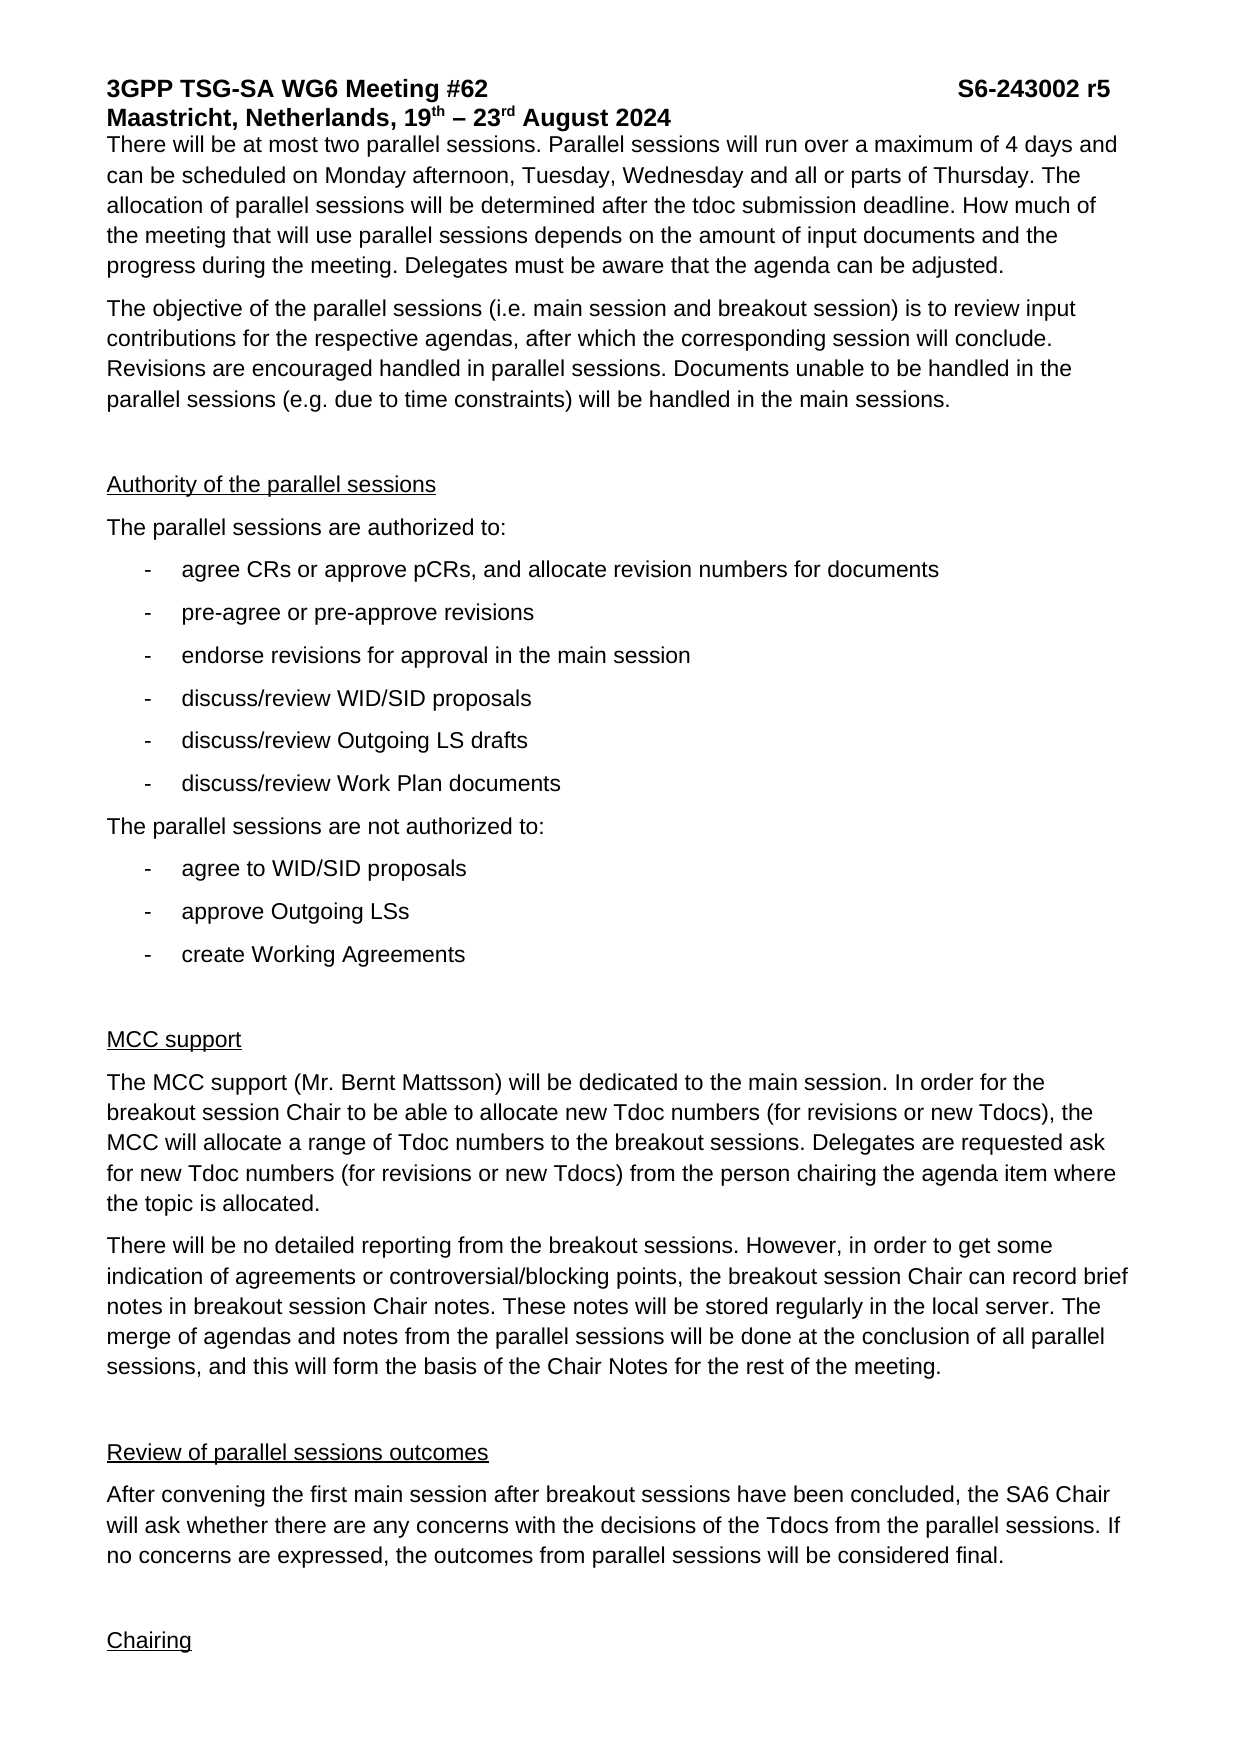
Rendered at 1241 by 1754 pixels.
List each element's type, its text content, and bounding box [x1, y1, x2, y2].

list agree to WID/SID proposals [144, 855, 1134, 882]
text The parallel sessions are authorized to: [106, 514, 1134, 540]
text There will be at most two parallel sessions. Parallel sessions will run over a maximum of 4 days and can be scheduled on Monday afternoon, Tuesday, Wednesday and all or parts of Thursday. The allocation of parallel sessions will be determined after the tdoc submission deadline. How much of the meeting that will use parallel sessions depends on the amount of input documents and the progress during the meeting. Delegates must be aware that the agenda can be adjusted. [106, 131, 1134, 278]
list discuss/review Outgoing LS drafts [144, 727, 1134, 753]
text The MCC support (Mr. Bernt Mattsson) will be dedicated to the main session. In order for the breakout session Chair to be able to allocate new Tdoc numbers (for revisions or new Tdocs), the MCC will allocate a range of Tdoc numbers to the breakout sessions. Delegates are requested ask for new Tdoc numbers (for revisions or new Tdocs) from the person chairing the agenda item where the topic is allocated. [106, 1069, 1134, 1216]
list approve Outgoing LSs [144, 898, 1134, 924]
list pre-agree or pre-approve revisions [144, 599, 1134, 625]
text Authority of the parallel sessions [106, 471, 1134, 497]
text There will be no detailed reporting from the breakout sessions. However, in order to get some indication of agreements or controversial/blocking points, the breakout session Chair can record brief notes in breakout session Chair notes. These notes will be stored regularly in the local server. The merge of agendas and notes from the parallel sessions will be done at the conclusion of all parallel sessions, and this will form the basis of the Chair Notes for the rest of the meeting. [106, 1232, 1134, 1379]
list discuss/review Work Plan documents [144, 770, 1134, 796]
list create Working Agreements [144, 941, 1134, 967]
text The parallel sessions are not authorized to: [106, 813, 1134, 839]
text Chairing [106, 1627, 1134, 1653]
text MCC support [106, 1026, 1134, 1052]
text The objective of the parallel sessions (i.e. main session and breakout session) is to review input contributions for the respective agendas, after which the corresponding session will conclude. Revisions are encouraged handled in parallel sessions. Documents unable to be handled in the parallel sessions (e.g. due to time constraints) will be handled in the main sessions. [106, 295, 1134, 412]
list endorse revisions for approval in the main session [144, 642, 1134, 668]
text After convening the first main session after breakout sessions have been concluded, the SA6 Chair will ask whether there are any concerns with the decisions of the Tdocs from the parallel sessions. If no concerns are expressed, the outcomes from parallel sessions will be considered final. [106, 1481, 1134, 1568]
text Review of parallel sessions outcomes [106, 1439, 1134, 1465]
list discuss/review WID/SID proposals [144, 684, 1134, 711]
list agree CRs or approve pCRs, and allocate revision numbers for documents [144, 556, 1134, 583]
